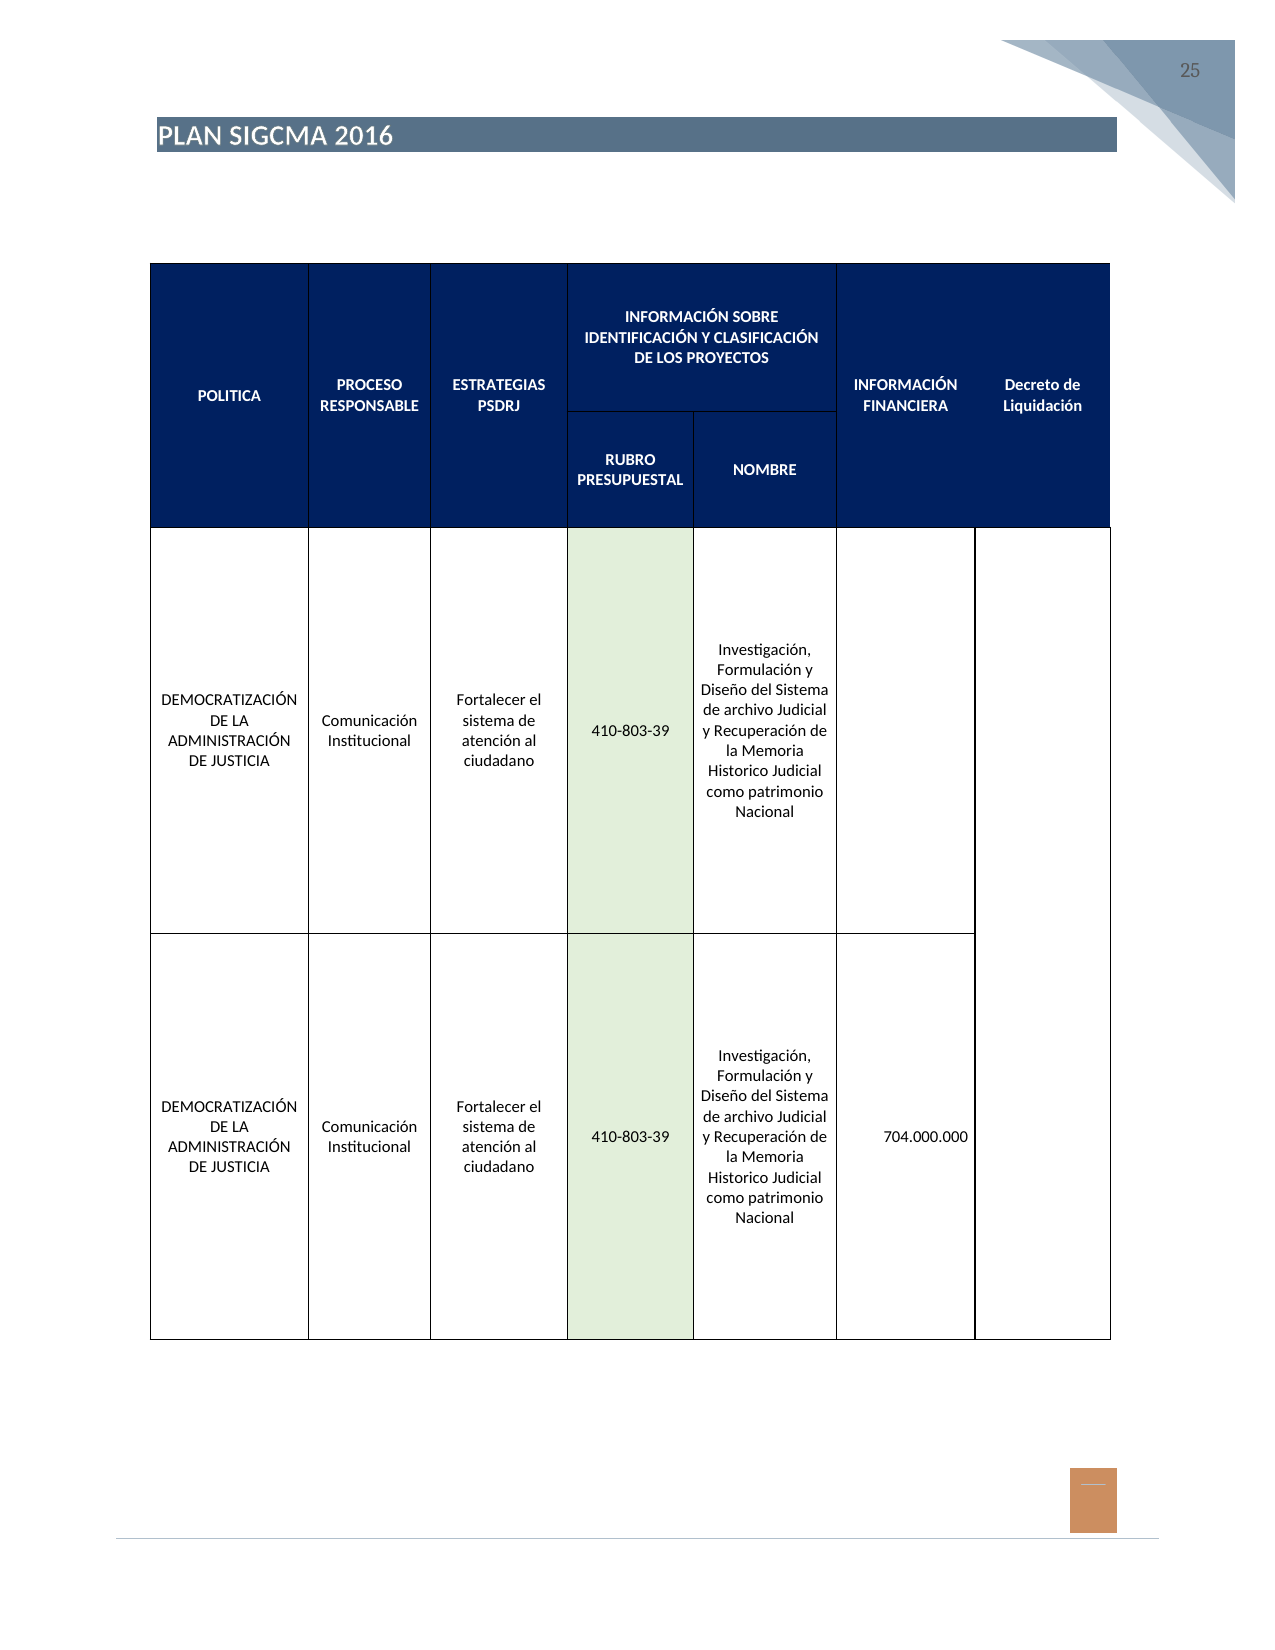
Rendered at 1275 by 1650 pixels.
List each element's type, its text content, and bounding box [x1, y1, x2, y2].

table_cell 410-803-39 [568, 934, 693, 1339]
table_header ESTRATEGIAS PSDRJ [431, 264, 567, 527]
table_cell DEMOCRATIZACIÓN DE LA ADMINISTRACIÓN DE JUSTICIA [151, 934, 308, 1339]
table_cell [837, 528, 974, 933]
table_cell Investigación, Formulación y Diseño del Sistema de archivo Judicial y Recuperación de la Memoria Historico Judicial como patrimonio Nacional [694, 528, 836, 933]
table_cell NOMBRE [694, 412, 836, 527]
table_header Decreto de Liquidación [975, 264, 1110, 527]
table_header INFORMACIÓN FINANCIERA [837, 264, 975, 527]
table_cell RUBRO PRESUPUESTAL [568, 412, 693, 527]
table_cell Comunicación Institucional [309, 528, 430, 933]
table_cell 704.000.000 [837, 934, 974, 1339]
table_cell Fortalecer el sistema de atención al ciudadano [431, 528, 567, 933]
table_cell 410-803-39 [568, 528, 693, 933]
table_header INFORMACIÓN SOBRE IDENTIFICACIÓN Y CLASIFICACIÓN DE LOS PROYECTOS [568, 264, 836, 411]
table_header POLITICA [151, 264, 308, 527]
table_cell Comunicación Institucional [309, 934, 430, 1339]
table_cell Investigación, Formulación y Diseño del Sistema de archivo Judicial y Recuperación de la Memoria Historico Judicial como patrimonio Nacional [694, 934, 836, 1339]
table_cell Fortalecer el sistema de atención al ciudadano [431, 934, 567, 1339]
table_header PROCESO RESPONSABLE [309, 264, 430, 527]
table_cell DEMOCRATIZACIÓN DE LA ADMINISTRACIÓN DE JUSTICIA [151, 528, 308, 933]
picture [998, 40, 1235, 204]
